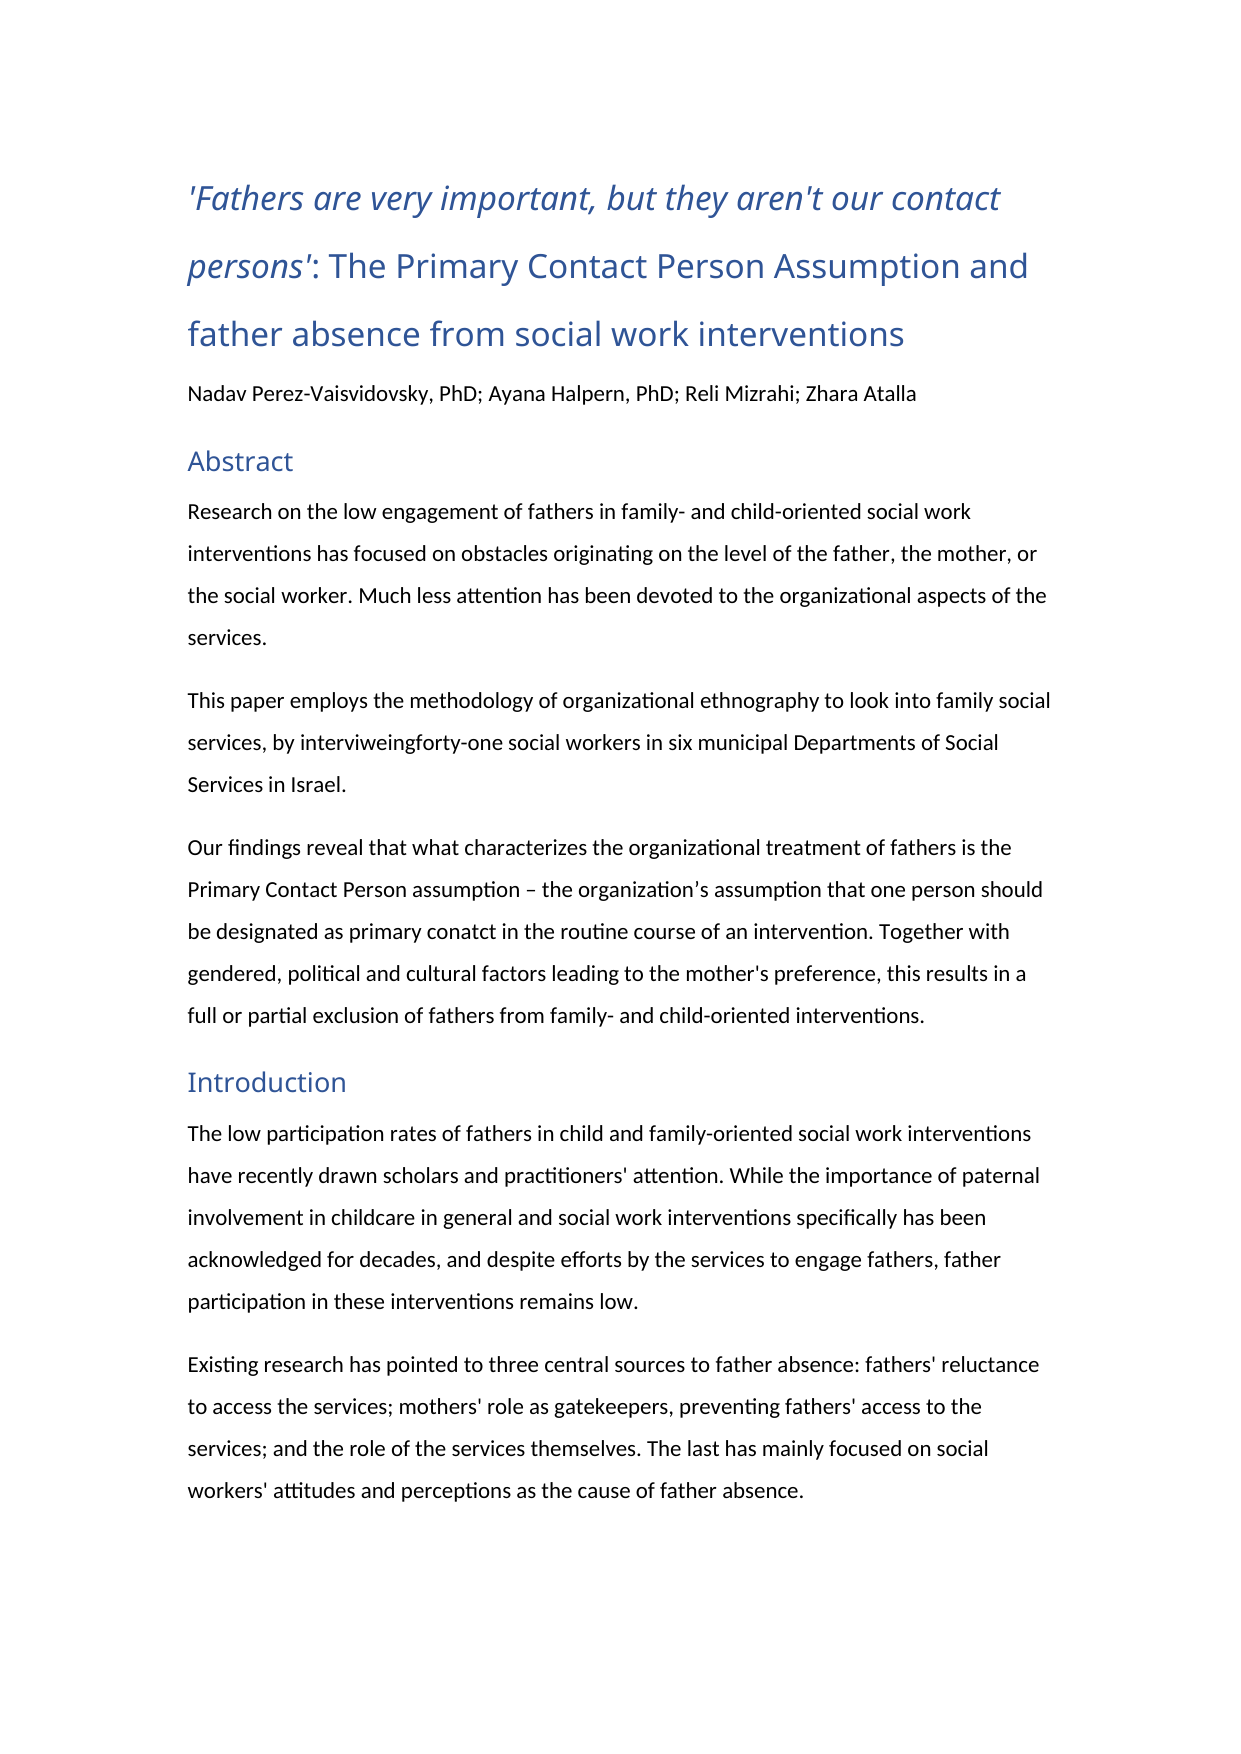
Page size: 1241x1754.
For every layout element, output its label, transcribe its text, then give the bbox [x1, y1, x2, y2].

subtitle Abstract [187, 442, 1053, 479]
text Nadav Perez-Vaisvidovsky, PhD; Ayana Halpern, PhD; Reli Mizrahi; Zhara Atalla [187, 379, 1053, 407]
subtitle 'Fathers are very important, but they aren't our contact persons': The Primary Contact Person Assumption and father absence from social work interventions [187, 175, 1053, 357]
text This paper employs the methodology of organizational ethnography to look into family social services, by interviweingforty-one social workers in six municipal Departments of Social Services in Israel. [187, 686, 1053, 798]
subtitle Introduction [187, 1064, 1053, 1101]
text Our findings reveal that what characterizes the organizational treatment of fathers is the Primary Contact Person assumption – the organization’s assumption that one person should be designated as primary conatct in the routine course of an intervention. Together with gendered, political and cultural factors leading to the mother's preference, this results in a full or partial exclusion of fathers from family- and child-oriented interventions. [187, 833, 1053, 1029]
text The low participation rates of fathers in child and family-oriented social work interventions have recently drawn scholars and practitioners' attention. While the importance of paternal involvement in childcare in general and social work interventions specifically has been acknowledged for decades, and despite efforts by the services to engage fathers, father participation in these interventions remains low. [187, 1119, 1053, 1315]
text Research on the low engagement of fathers in family- and child-oriented social work interventions has focused on obstacles originating on the level of the father, the mother, or the social worker. Much less attention has been devoted to the organizational aspects of the services. [187, 497, 1053, 651]
text Existing research has pointed to three central sources to father absence: fathers' reluctance to access the services; mothers' role as gatekeepers, preventing fathers' access to the services; and the role of the services themselves. The last has mainly focused on social workers' attitudes and perceptions as the cause of father absence. [187, 1350, 1053, 1504]
